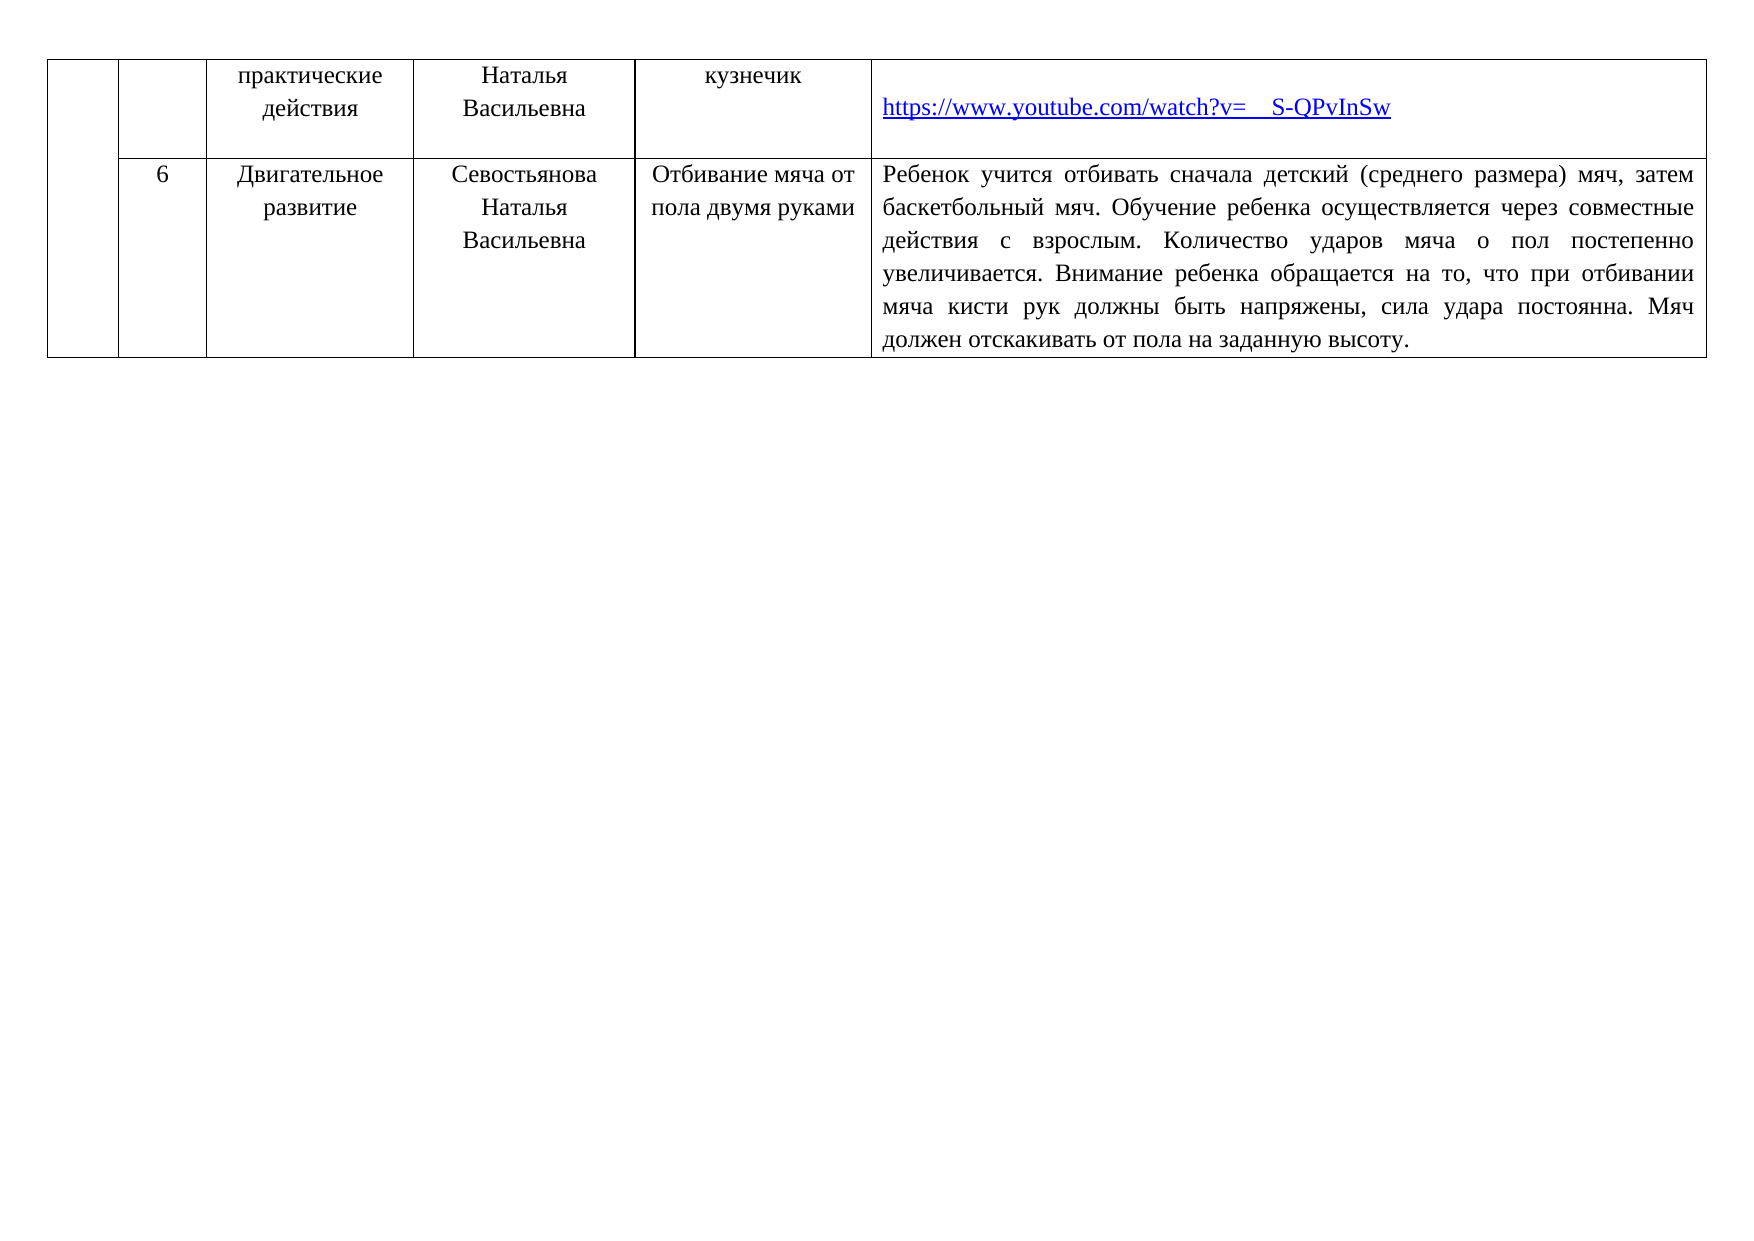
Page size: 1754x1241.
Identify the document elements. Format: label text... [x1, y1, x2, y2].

table_cell Отбивание мяча от пола двумя руками [636, 159, 871, 357]
table_cell Ребенок учится отбивать сначала детский (среднего размера) мяч, затем баскетбольный мяч. Обучение ребенка осуществляется через совместные действия с взрослым. Количество ударов мяча о пол постепенно увеличивается. Внимание ребенка обращается на то, что при отбивании мяча кисти рук должны быть напряжены, сила удара постоянна. Мяч должен отскакивать от пола на заданную высоту. [872, 159, 1706, 357]
table_cell Изготовление оригами «Маленький кузнечик» https://www.youtube.com/watch?v=__S-QPvInSw [872, 60, 1706, 158]
table_cell Двигательное развитие [207, 159, 413, 357]
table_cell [207, 60, 413, 158]
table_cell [414, 60, 634, 158]
table_cell 6 [119, 159, 206, 357]
table_cell 5 [119, 60, 206, 158]
table_cell Севостьянова Наталья Васильевна [414, 159, 634, 357]
table_cell Маленький кузнечик [636, 60, 871, 158]
